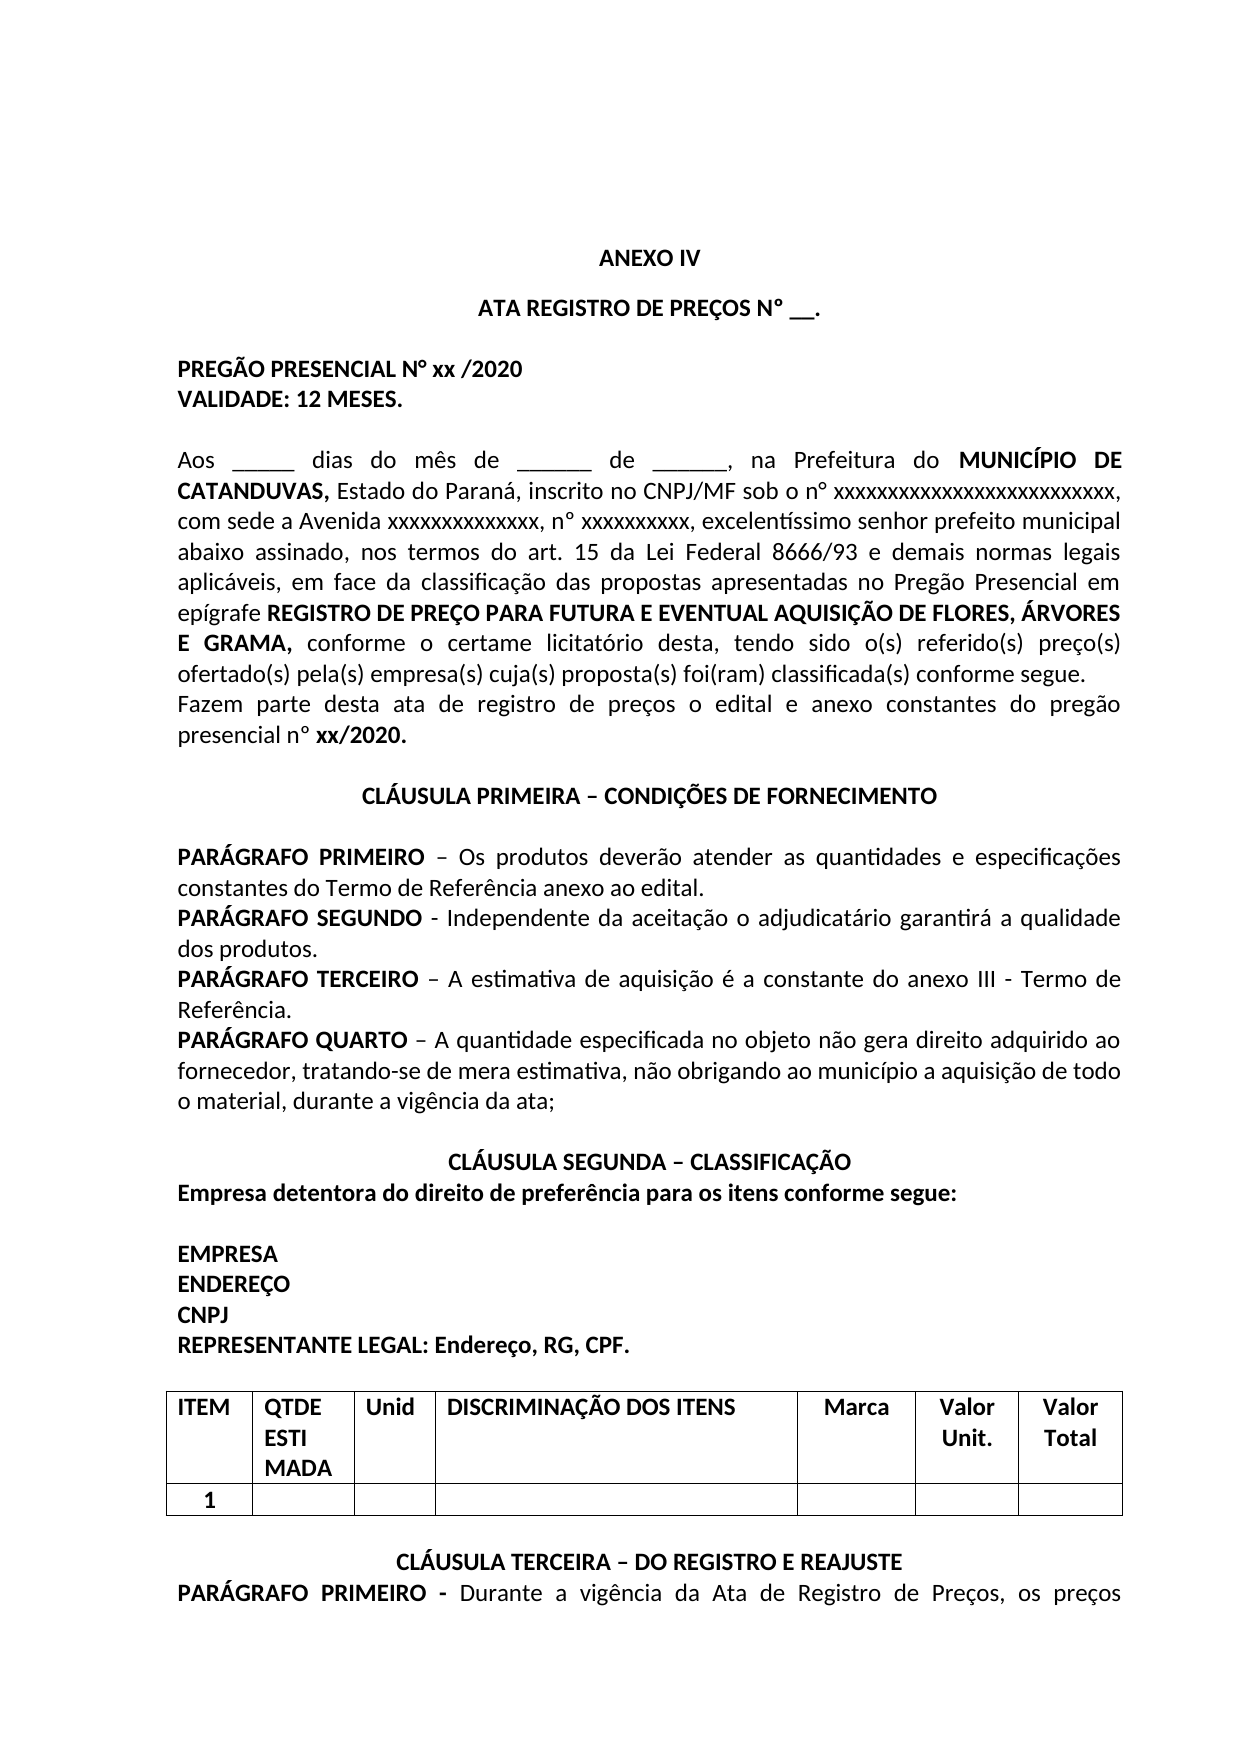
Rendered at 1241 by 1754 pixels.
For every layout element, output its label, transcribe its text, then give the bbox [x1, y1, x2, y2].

text ENDEREÇO [177, 1268, 1122, 1299]
text PARÁGRAFO SEGUNDO - Independente da aceitação o adjudicatário garantirá a qualidade dos produtos. [177, 902, 1122, 963]
text PARÁGRAFO PRIMEIRO – Os produtos deverão atender as quantidades e especificações constantes do Termo de Referência anexo ao edital. [177, 841, 1122, 902]
text Aos _____ dias do mês de ______ de ______, na Prefeitura do MUNICÍPIO DE CATANDUVAS, Estado do Paraná, inscrito no CNPJ/MF sob o n° xxxxxxxxxxxxxxxxxxxxxxxxxx, com sede a Avenida xxxxxxxxxxxxxx, nº xxxxxxxxxx, excelentíssimo senhor prefeito municipal abaixo assinado, nos termos do art. 15 da Lei Federal 8666/93 e demais normas legais aplicáveis, em face da classificação das propostas apresentadas no Pregão Presencial em epígrafe REGISTRO DE PREÇO PARA FUTURA E EVENTUAL AQUISIÇÃO DE FLORES, ÁRVORES E GRAMA, conforme o certame licitatório desta, tendo sido o(s) referido(s) preço(s) ofertado(s) pela(s) empresa(s) cuja(s) proposta(s) foi(ram) classificada(s) conforme segue. [177, 444, 1122, 688]
text CLÁUSULA TERCEIRA – DO REGISTRO E REAJUSTE [177, 1546, 1122, 1577]
table_cell [916, 1484, 1018, 1515]
text CLÁUSULA SEGUNDA – CLASSIFICAÇÃO [177, 1146, 1122, 1177]
table_cell [436, 1484, 797, 1515]
text VALIDADE: 12 MESES. [177, 383, 1122, 414]
table_header DISCRIMINAÇÃO DOS ITENS [436, 1392, 797, 1483]
text REPRESENTANTE LEGAL: Endereço, RG, CPF. [177, 1329, 1122, 1360]
text CLÁUSULA PRIMEIRA – CONDIÇÕES DE FORNECIMENTO [177, 780, 1122, 811]
table_header ITEM [167, 1392, 252, 1483]
table_header Valor Total [1019, 1392, 1122, 1483]
table_cell [798, 1484, 915, 1515]
text ATA REGISTRO DE PREÇOS Nº __. [177, 292, 1122, 322]
text PARÁGRAFO QUARTO – A quantidade especificada no objeto não gera direito adquirido ao fornecedor, tratando-se de mera estimativa, não obrigando ao município a aquisição de todo o material, durante a vigência da ata; [177, 1024, 1122, 1116]
text CNPJ [177, 1299, 1122, 1329]
table_header QTDE ESTI MADA [253, 1392, 354, 1483]
table_cell [355, 1484, 435, 1515]
table_header Marca [798, 1392, 915, 1483]
text EMPRESA [177, 1238, 1122, 1268]
table_header Valor Unit. [916, 1392, 1018, 1483]
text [177, 1577, 1122, 1607]
table_cell [1019, 1484, 1122, 1515]
text PREGÃO PRESENCIAL N° xx /2020 [177, 353, 1122, 383]
table_cell [253, 1484, 354, 1515]
table_cell 1 [167, 1484, 252, 1515]
text Empresa detentora do direito de preferência para os itens conforme segue: [177, 1177, 1122, 1207]
text Fazem parte desta ata de registro de preços o edital e anexo constantes do pregão presencial nº xx/2020. [177, 688, 1122, 749]
text PARÁGRAFO TERCEIRO – A estimativa de aquisição é a constante do anexo III - Termo de Referência. [177, 963, 1122, 1024]
text ANEXO IV [177, 242, 1122, 273]
table_header Unid [355, 1392, 435, 1483]
